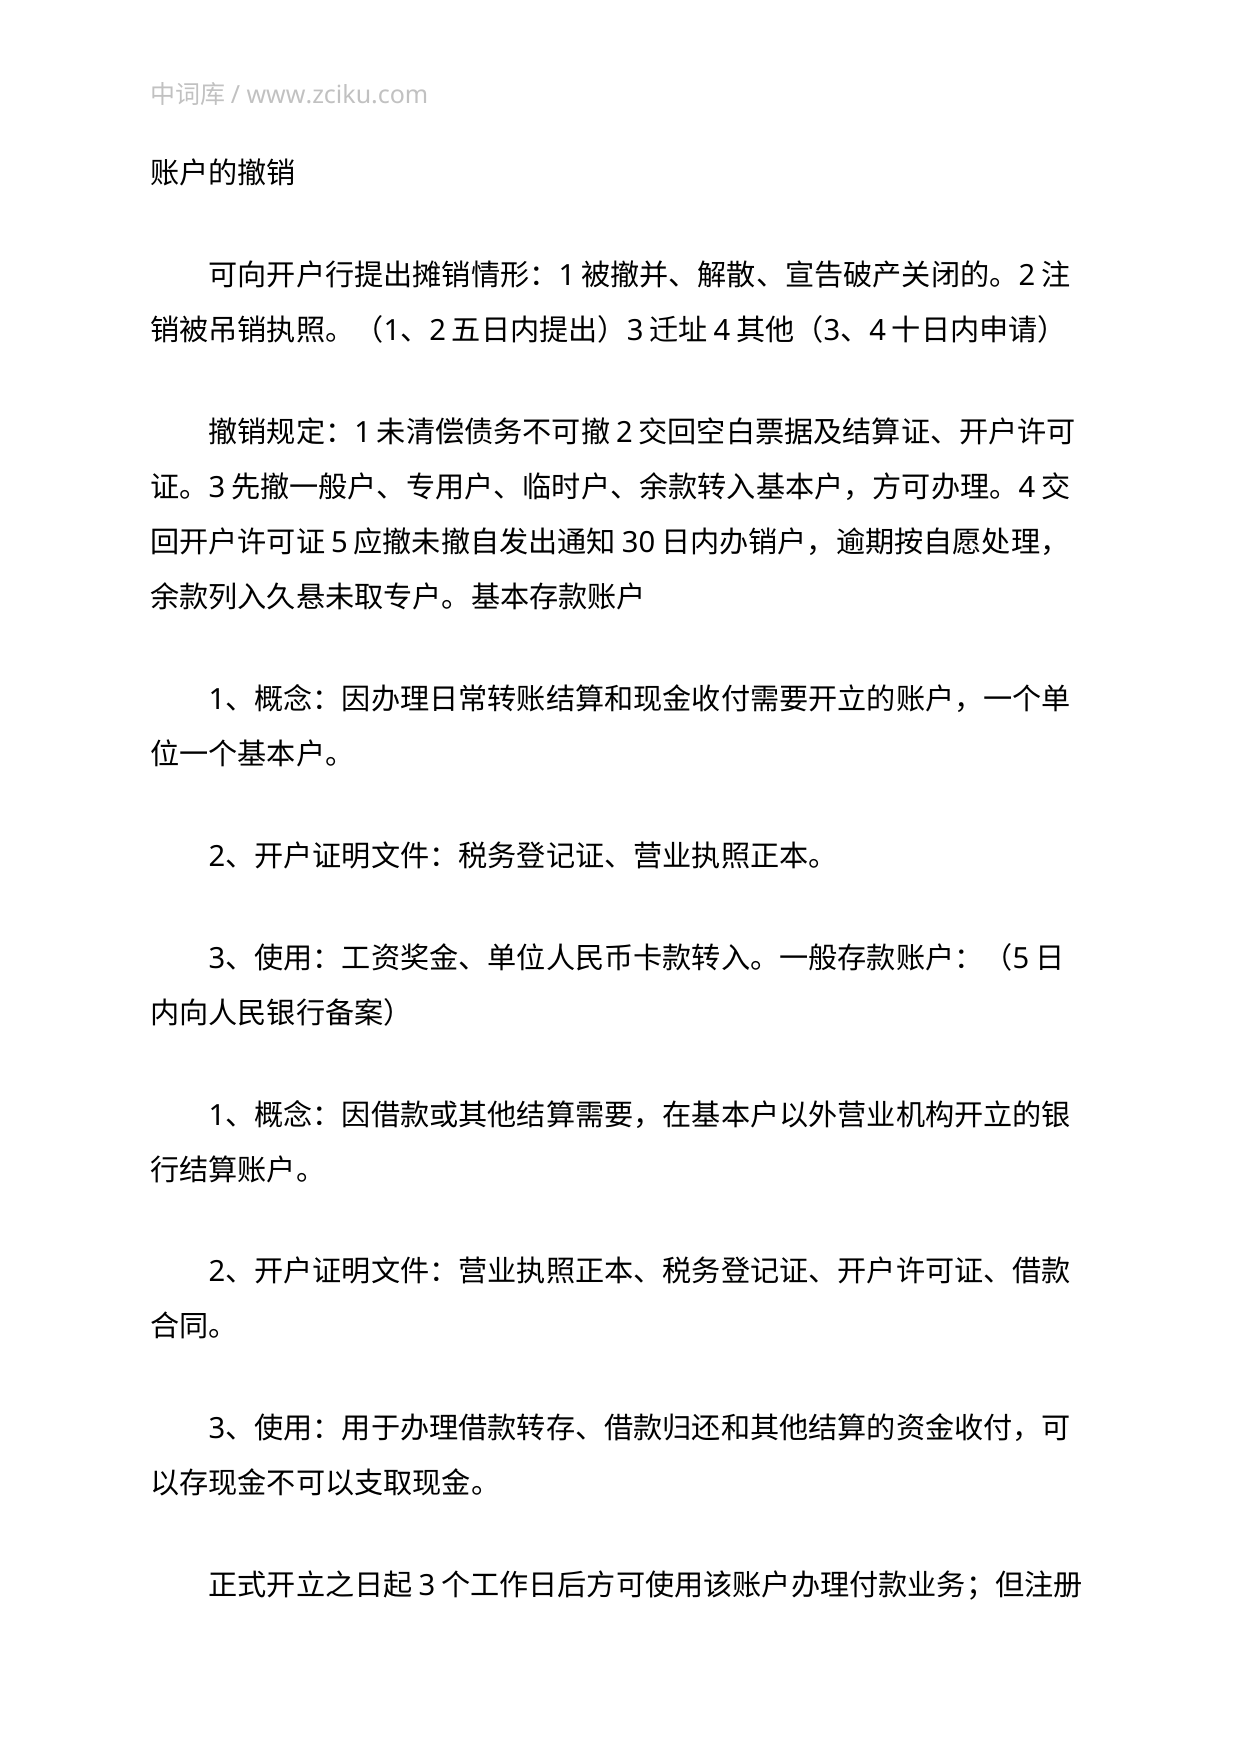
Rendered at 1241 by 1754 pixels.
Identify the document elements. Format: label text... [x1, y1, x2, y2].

text 撤销规定：1未清偿债务不可撤2交回空白票据及结算证、开户许可证。3先撤一般户、专用户、临时户、余款转入基本户，方可办理。4交回开户许可证5应撤未撤自发出通知30日内办销户，逾期按自愿处理，余款列入久悬未取专户。基本存款账户 [150, 409, 1090, 616]
text 2、开户证明文件：营业执照正本、税务登记证、开户许可证、借款合同。 [150, 1248, 1090, 1345]
text 2、开户证明文件：税务登记证、营业执照正本。 [150, 832, 1090, 875]
text 可向开户行提出摊销情形：1被撤并、解散、宣告破产关闭的。2注销被吊销执照。（1、2五日内提出）3迁址4其他（3、4十日内申请） [150, 252, 1090, 349]
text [150, 150, 1090, 192]
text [150, 1561, 1090, 1604]
text 1、概念：因借款或其他结算需要，在基本户以外营业机构开立的银行结算账户。 [150, 1091, 1090, 1188]
text 3、使用：工资奖金、单位人民币卡款转入。一般存款账户：（5日内向人民银行备案） [150, 934, 1090, 1032]
text 3、使用：用于办理借款转存、借款归还和其他结算的资金收付，可以存现金不可以支取现金。 [150, 1404, 1090, 1502]
text 1、概念：因办理日常转账结算和现金收付需要开立的账户，一个单位一个基本户。 [150, 676, 1090, 773]
